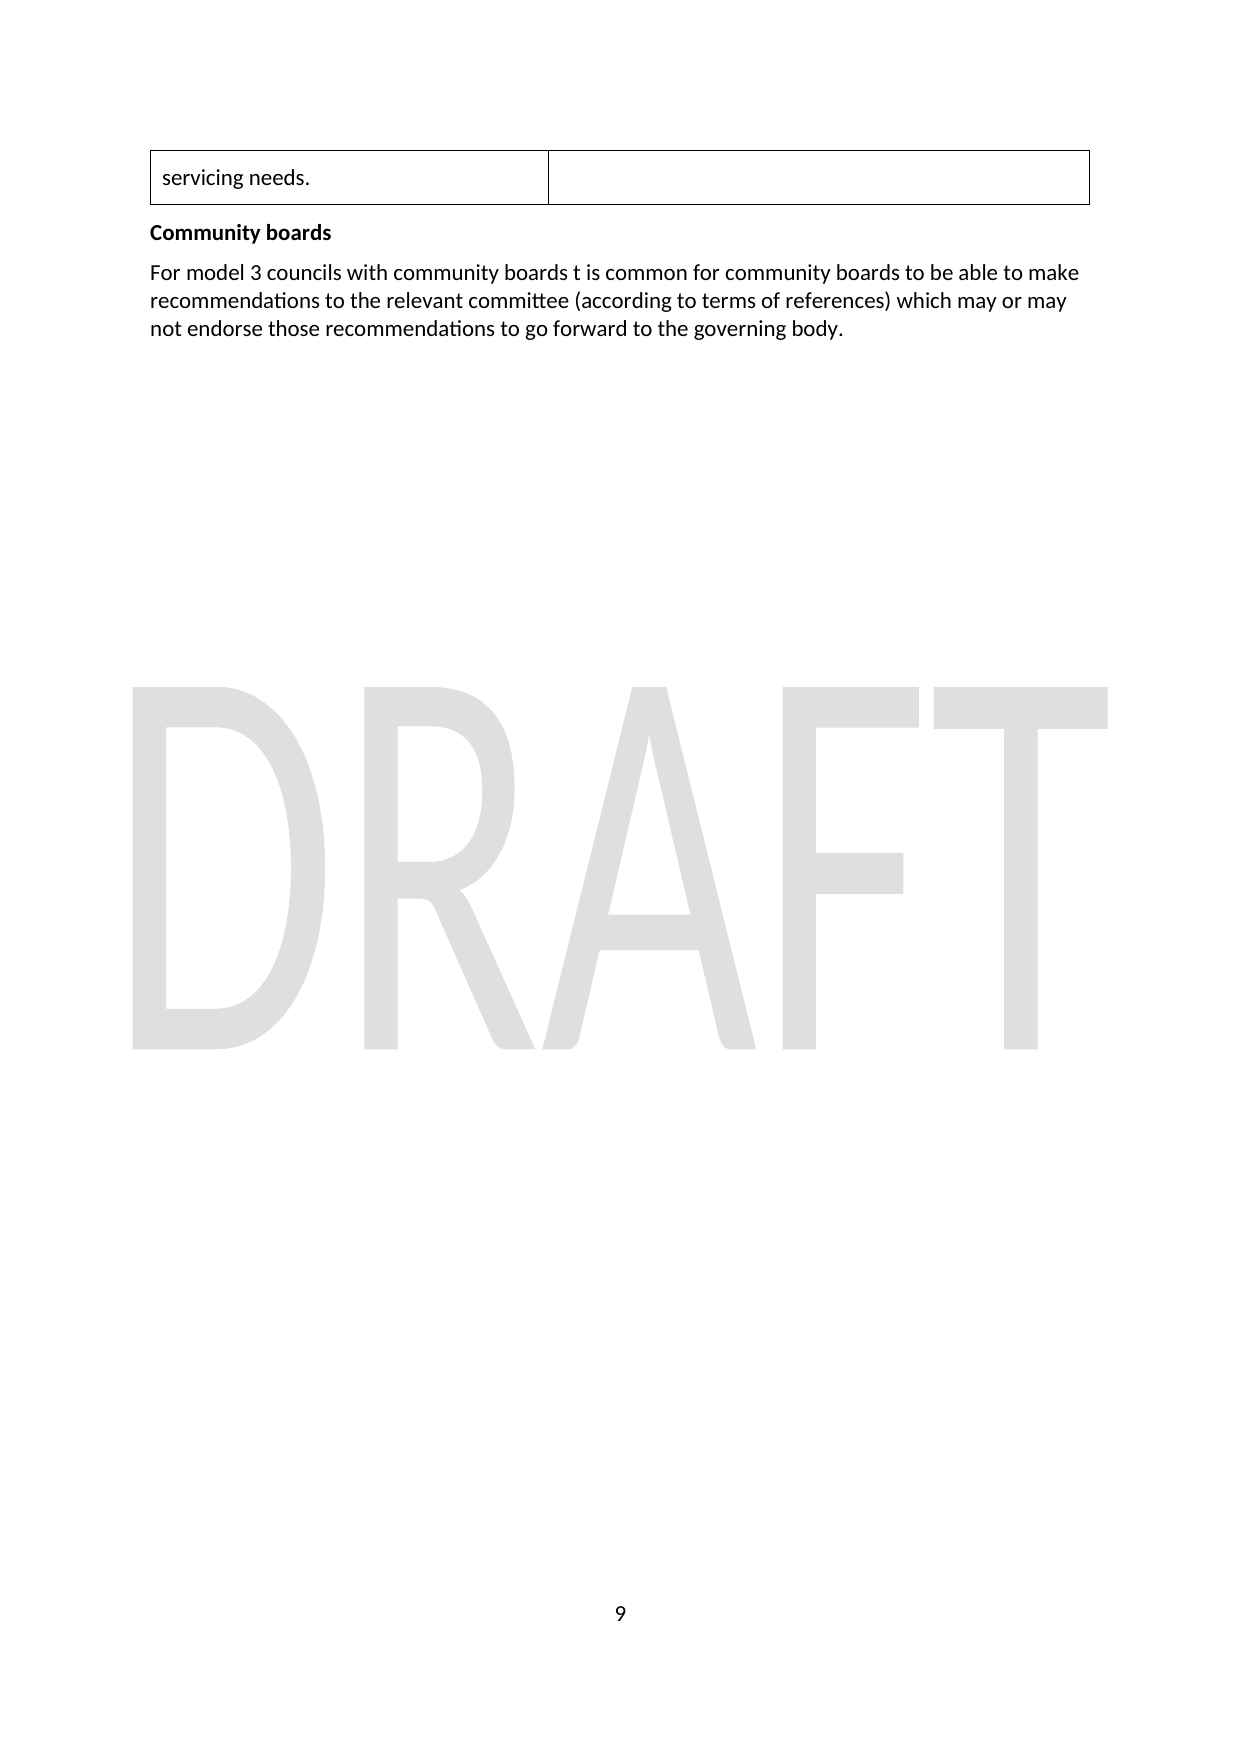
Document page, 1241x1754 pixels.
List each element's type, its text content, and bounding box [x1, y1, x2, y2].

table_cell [549, 151, 1089, 204]
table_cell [151, 151, 548, 204]
text For model 3 councils with community boards t is common for community boards to be able to make recommendations to the relevant committee (according to terms of references) which may or may not endorse those recommendations to go forward to the governing body. [150, 258, 1090, 342]
text Community boards [150, 218, 1090, 246]
